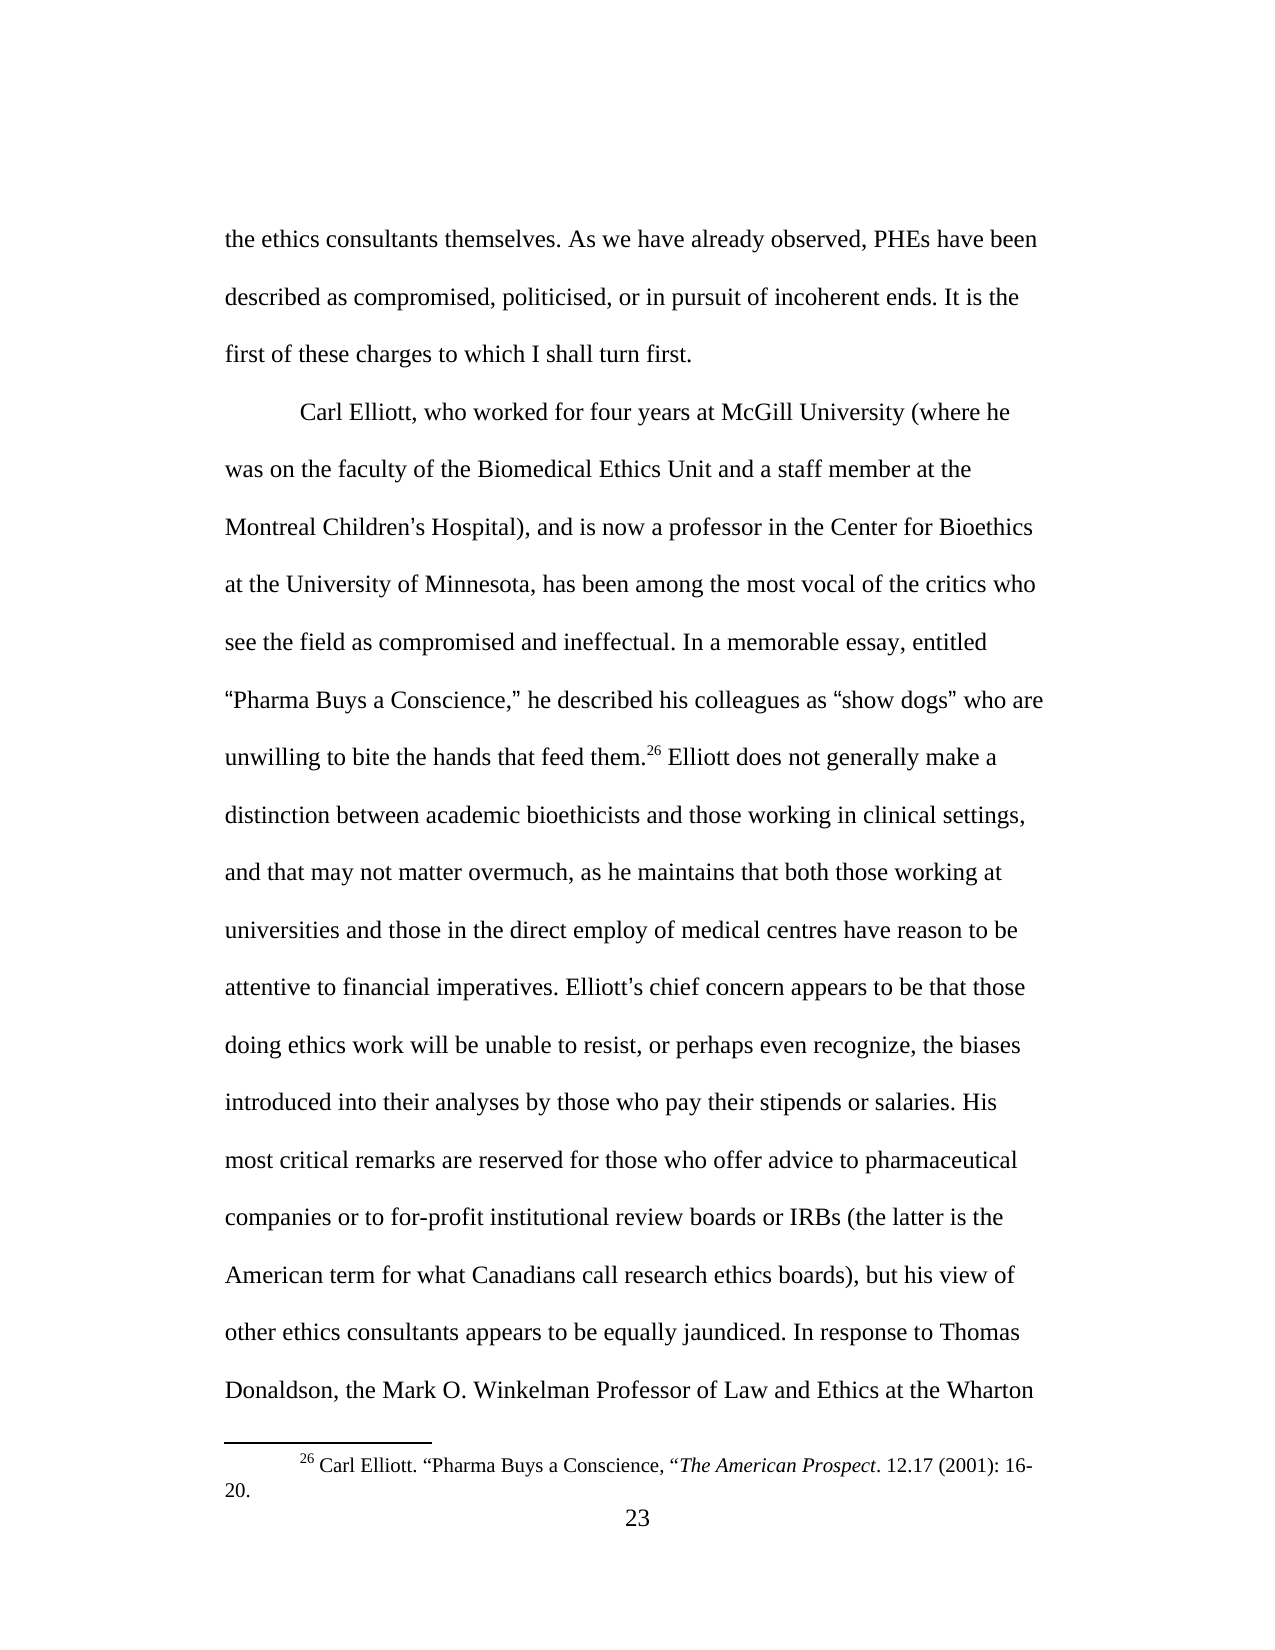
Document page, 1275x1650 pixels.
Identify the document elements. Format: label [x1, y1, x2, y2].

text [224, 224, 1051, 368]
text [224, 397, 1051, 1403]
